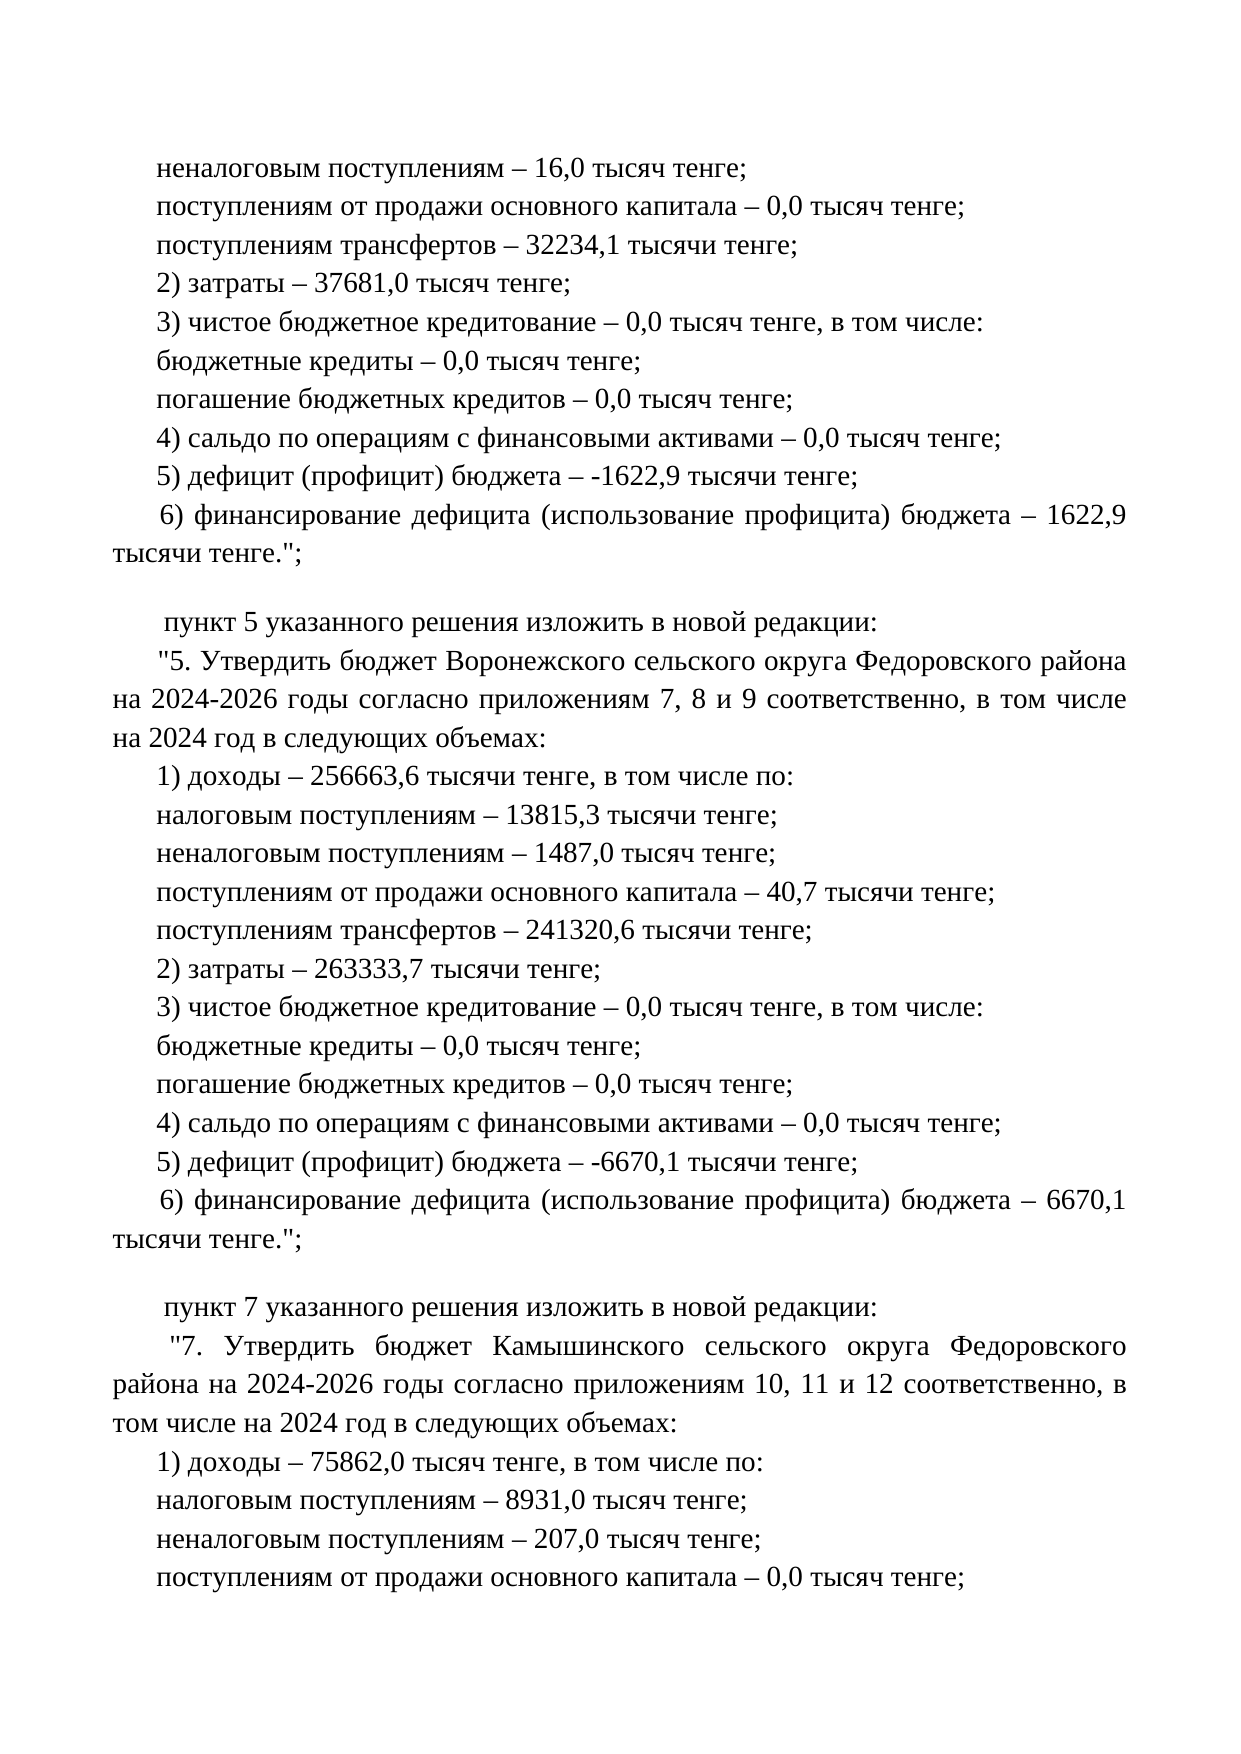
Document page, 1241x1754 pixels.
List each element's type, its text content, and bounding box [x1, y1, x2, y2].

text неналоговым поступлениям – 16,0 тысяч тенге; [112, 150, 1128, 183]
text бюджетные кредиты – 0,0 тысяч тенге; [112, 1028, 1128, 1062]
text 5) дефицит (профицит) бюджета – -6670,1 тысячи тенге; [112, 1144, 1128, 1177]
text погашение бюджетных кредитов – 0,0 тысяч тенге; [112, 381, 1128, 415]
text 4) сальдо по операциям с финансовыми активами – 0,0 тысяч тенге; [112, 1105, 1128, 1139]
text неналоговым поступлениям – 207,0 тысяч тенге; [112, 1521, 1128, 1554]
text 3) чистое бюджетное кредитование – 0,0 тысяч тенге, в том числе: [112, 989, 1128, 1023]
text 5) дефицит (профицит) бюджета – -1622,9 тысячи тенге; [112, 458, 1128, 492]
text погашение бюджетных кредитов – 0,0 тысяч тенге; [112, 1067, 1128, 1100]
text 2) затраты – 37681,0 тысяч тенге; [112, 266, 1128, 299]
text 6) финансирование дефицита (использование профицита) бюджета – 6670,1 тысячи тенге."; [112, 1182, 1128, 1254]
text поступлениям от продажи основного капитала – 0,0 тысяч тенге; [112, 188, 1128, 222]
text бюджетные кредиты – 0,0 тысяч тенге; [112, 343, 1128, 376]
text поступлениям трансфертов – 32234,1 тысячи тенге; [112, 227, 1128, 261]
text неналоговым поступлениям – 1487,0 тысяч тенге; [112, 835, 1128, 869]
text поступлениям от продажи основного капитала – 40,7 тысячи тенге; [112, 874, 1128, 907]
text поступлениям трансфертов – 241320,6 тысячи тенге; [112, 912, 1128, 946]
text "7. Утвердить бюджет Камышинского сельского округа Федоровского района на 2024-2026 годы согласно приложениям 10, 11 и 12 соответственно, в том числе на 2024 год в следующих объемах: [112, 1328, 1128, 1439]
text 2) затраты – 263333,7 тысячи тенге; [112, 951, 1128, 984]
text 4) сальдо по операциям с финансовыми активами – 0,0 тысяч тенге; [112, 420, 1128, 453]
text пункт 7 указанного решения изложить в новой редакции: [112, 1289, 1128, 1323]
text "5. Утвердить бюджет Воронежского сельского округа Федоровского района на 2024-2026 годы согласно приложениям 7, 8 и 9 соответственно, в том числе на 2024 год в следующих объемах: [112, 643, 1128, 753]
text 3) чистое бюджетное кредитование – 0,0 тысяч тенге, в том числе: [112, 304, 1128, 338]
text поступлениям от продажи основного капитала – 0,0 тысяч тенге; [112, 1559, 1128, 1593]
text 1) доходы – 75862,0 тысяч тенге, в том числе по: [112, 1444, 1128, 1477]
text налоговым поступлениям – 13815,3 тысячи тенге; [112, 797, 1128, 830]
text пункт 5 указанного решения изложить в новой редакции: [112, 604, 1128, 638]
text 1) доходы – 256663,6 тысячи тенге, в том числе по: [112, 758, 1128, 792]
text 6) финансирование дефицита (использование профицита) бюджета – 1622,9 тысячи тенге."; [112, 497, 1128, 569]
text налоговым поступлениям – 8931,0 тысяч тенге; [112, 1482, 1128, 1516]
